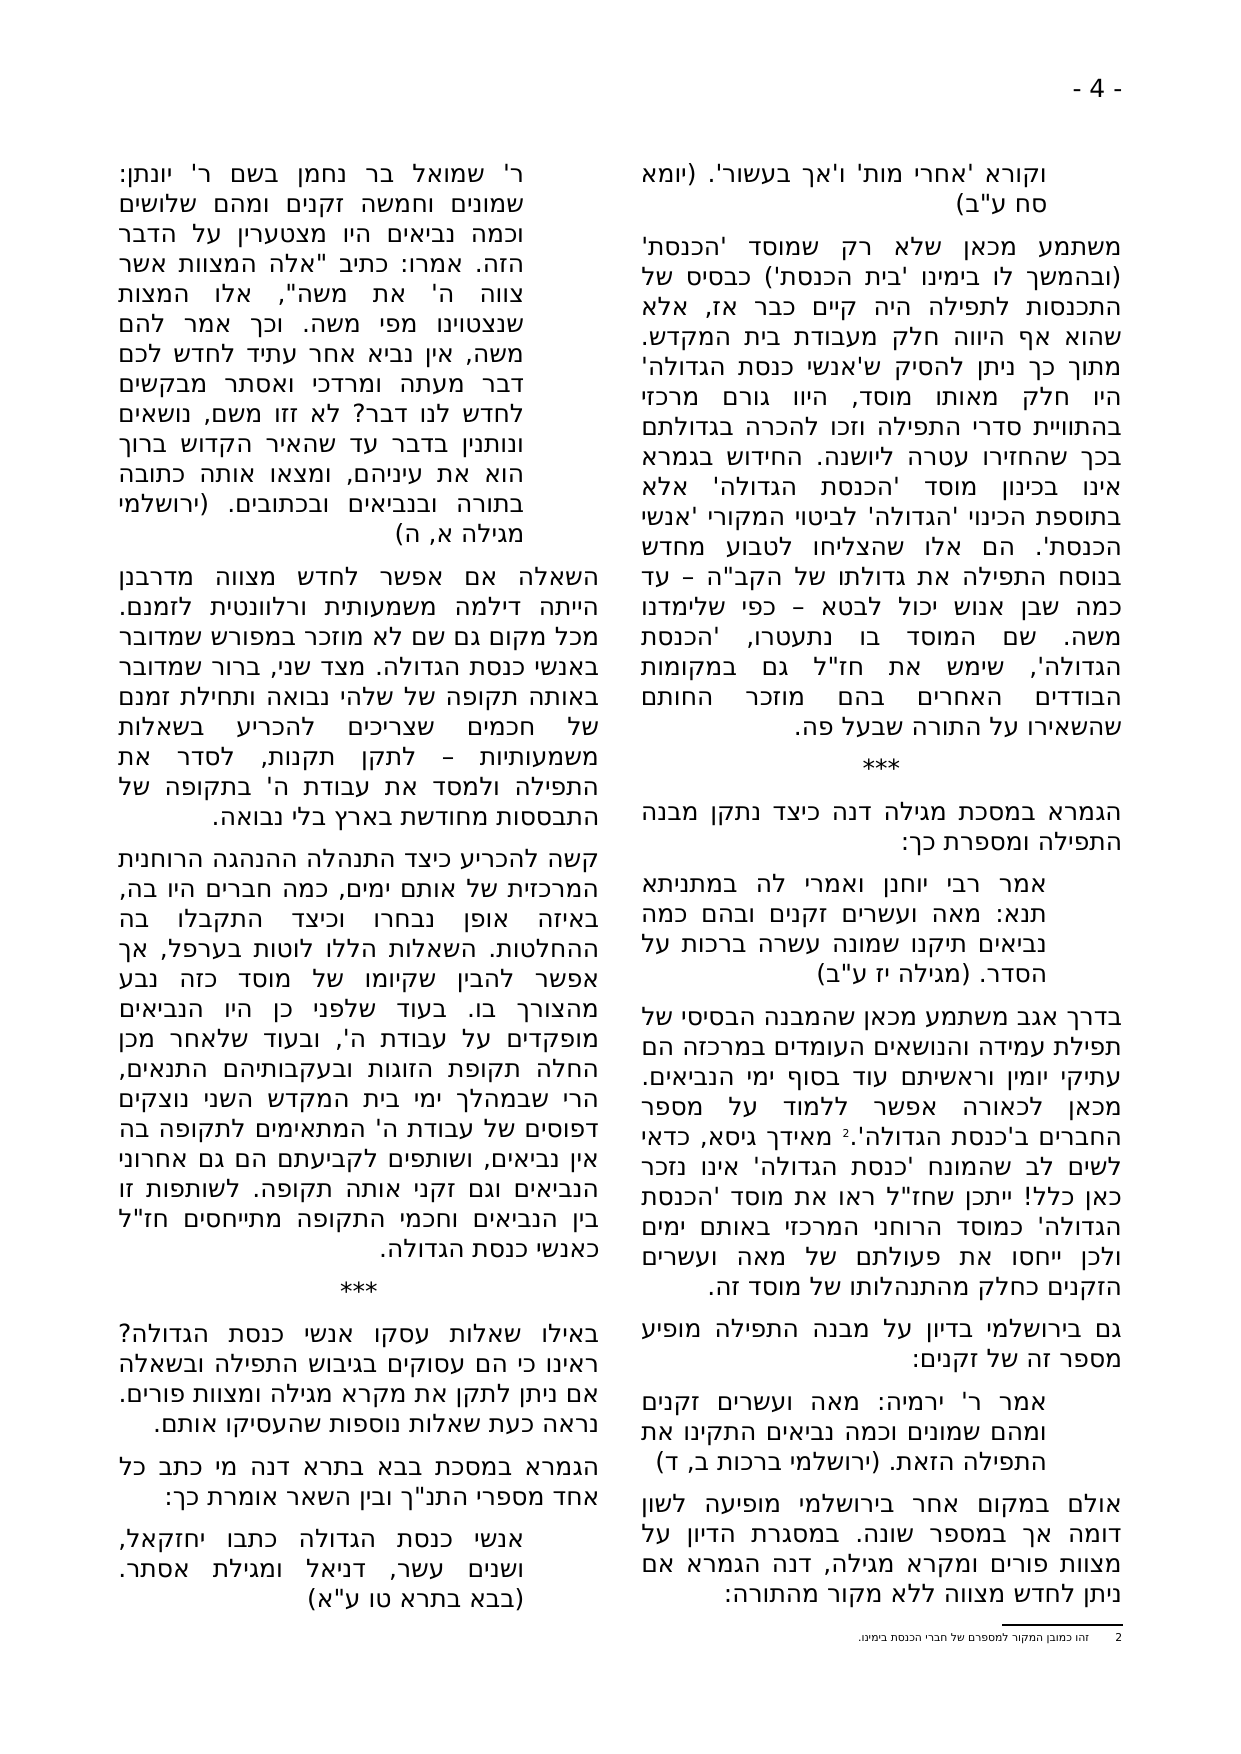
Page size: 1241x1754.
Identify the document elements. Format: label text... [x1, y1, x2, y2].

text הגמרא במסכת מגילה דנה כיצד נתקן מבנה התפילה ומספרת כך: [641, 796, 1122, 856]
text גם בירושלמי בדיון על מבנה התפילה מופיע מספר זה של זקנים: [641, 1314, 1122, 1374]
text משתמע מכאן שלא רק שמוסד 'הכנסת' (ובהמשך לו בימינו 'בית הכנסת') כבסיס של התכנסות לתפילה היה קיים כבר אז, אלא שהוא אף היווה חלק מעבודת בית המקדש. מתוך כך ניתן להסיק ש'אנשי כנסת הגדולה' היו חלק מאותו מוסד, היוו גורם מרכזי בהתוויית סדרי התפילה וזכו להכרה בגדולתם בכך שהחזירו עטרה ליושנה. החידוש בגמרא אינו בכינון מוסד 'הכנסת הגדולה' אלא בתוספת הכינוי 'הגדולה' לביטוי המקורי 'אנשי הכנסת'. הם אלו שהצליחו לטבוע מחדש בנוסח התפילה את גדולתו של הקב"ה – עד כמה שבן אנוש יכול לבטא – כפי שלימדנו משה. שם המוסד בו נתעטרו, 'הכנסת הגדולה', שימש את חז"ל גם במקומות הבודדים האחרים בהם מוזכר החותם שהשאירו על התורה שבעל פה. [641, 231, 1122, 741]
text אנשי כנסת הגדולה כתבו יחזקאל, ושנים עשר, דניאל ומגילת אסתר. (בבא בתרא טו ע"א) [118, 1524, 524, 1614]
text בדרך אגב משתמע מכאן שהמבנה הבסיסי של תפילת עמידה והנושאים העומדים במרכזה הם עתיקי יומין וראשיתם עוד בסוף ימי הנביאים. מכאן לכאורה אפשר ללמוד על מספר החברים ב'כנסת הגדולה'. מאידך גיסא, כדאי לשים לב שהמונח 'כנסת הגדולה' אינו נזכר כאן כלל! ייתכן שחז"ל ראו את מוסד 'הכנסת הגדולה' כמוסד הרוחני המרכזי באותם ימים ולכן ייחסו את פעולתם של מאה ועשרים הזקנים כחלק מהתנהלותו של מוסד זה. [641, 1001, 1122, 1301]
text השאלה אם אפשר לחדש מצווה מדרבנן הייתה דילמה משמעותית ורלוונטית לזמנם. מכל מקום גם שם לא מוזכר במפורש שמדובר באנשי כנסת הגדולה. מצד שני, ברור שמדובר באותה תקופה של שלהי נבואה ותחילת זמנם של חכמים שצריכים להכריע בשאלות משמעותיות – לתקן תקנות, לסדר את התפילה ולמסד את עבודת ה' בתקופה של התבססות מחודשת בארץ בלי נבואה. [118, 561, 599, 831]
text אולם במקום אחר בירושלמי מופיעה לשון דומה אך במספר שונה. במסגרת הדיון על מצוות פורים ומקרא מגילה, דנה הגמרא אם ניתן לחדש מצווה ללא מקור מהתורה: [641, 1489, 1122, 1609]
text *** [641, 754, 1122, 784]
text הגמרא במסכת בבא בתרא דנה מי כתב כל אחד מספרי התנ"ך ובין השאר אומרת כך: [118, 1451, 599, 1511]
text אמר ר' ירמיה: מאה ועשרים זקנים ומהם שמונים וכמה נביאים התקינו את התפילה הזאת. (ירושלמי ברכות ב, ד) [641, 1386, 1047, 1476]
text באילו שאלות עסקו אנשי כנסת הגדולה? ראינו כי הם עסוקים בגיבוש התפילה ובשאלה אם ניתן לתקן את מקרא מגילה ומצוות פורים. נראה כעת שאלות נוספות שהעסיקו אותם. [118, 1319, 599, 1439]
text קשה להכריע כיצד התנהלה ההנהגה הרוחנית המרכזית של אותם ימים, כמה חברים היו בה, באיזה אופן נבחרו וכיצד התקבלו בה ההחלטות. השאלות הללו לוטות בערפל, אך אפשר להבין שקיומו של מוסד כזה נבע מהצורך בו. בעוד שלפני כן היו הנביאים מופקדים על עבודת ה', ובעוד שלאחר מכן החלה תקופת הזוגות ובעקבותיהם התנאים, הרי שבמהלך ימי בית המקדש השני נוצקים דפוסים של עבודת ה' המתאימים לתקופה בה אין נביאים, ושותפים לקביעתם הם גם אחרוני הנביאים וגם זקני אותה תקופה. לשותפות זו בין הנביאים וחכמי התקופה מתייחסים חז"ל כאנשי כנסת הגדולה. [118, 844, 599, 1264]
text ר' שמואל בר נחמן בשם ר' יונתן: שמונים וחמשה זקנים ומהם שלושים וכמה נביאים היו מצטערין על הדבר הזה. אמרו: כתיב "אלה המצוות אשר צווה ה' את משה", אלו המצות שנצטוינו מפי משה. וכך אמר להם משה, אין נביא אחר עתיד לחדש לכם דבר מעתה ומרדכי ואסתר מבקשים לחדש לנו דבר? לא זזו משם, נושאים ונותנין בדבר עד שהאיר הקדוש ברוך הוא את עיניהם, ומצאו אותה כתובה בתורה ובנביאים ובכתובים. (ירושלמי מגילה א, ה) [118, 159, 524, 549]
text אמר רבי יוחנן ואמרי לה במתניתא תנא: מאה ועשרים זקנים ובהם כמה נביאים תיקנו שמונה עשרה ברכות על הסדר. (מגילה יז ע"ב) [641, 869, 1047, 989]
text *** [118, 1276, 599, 1306]
